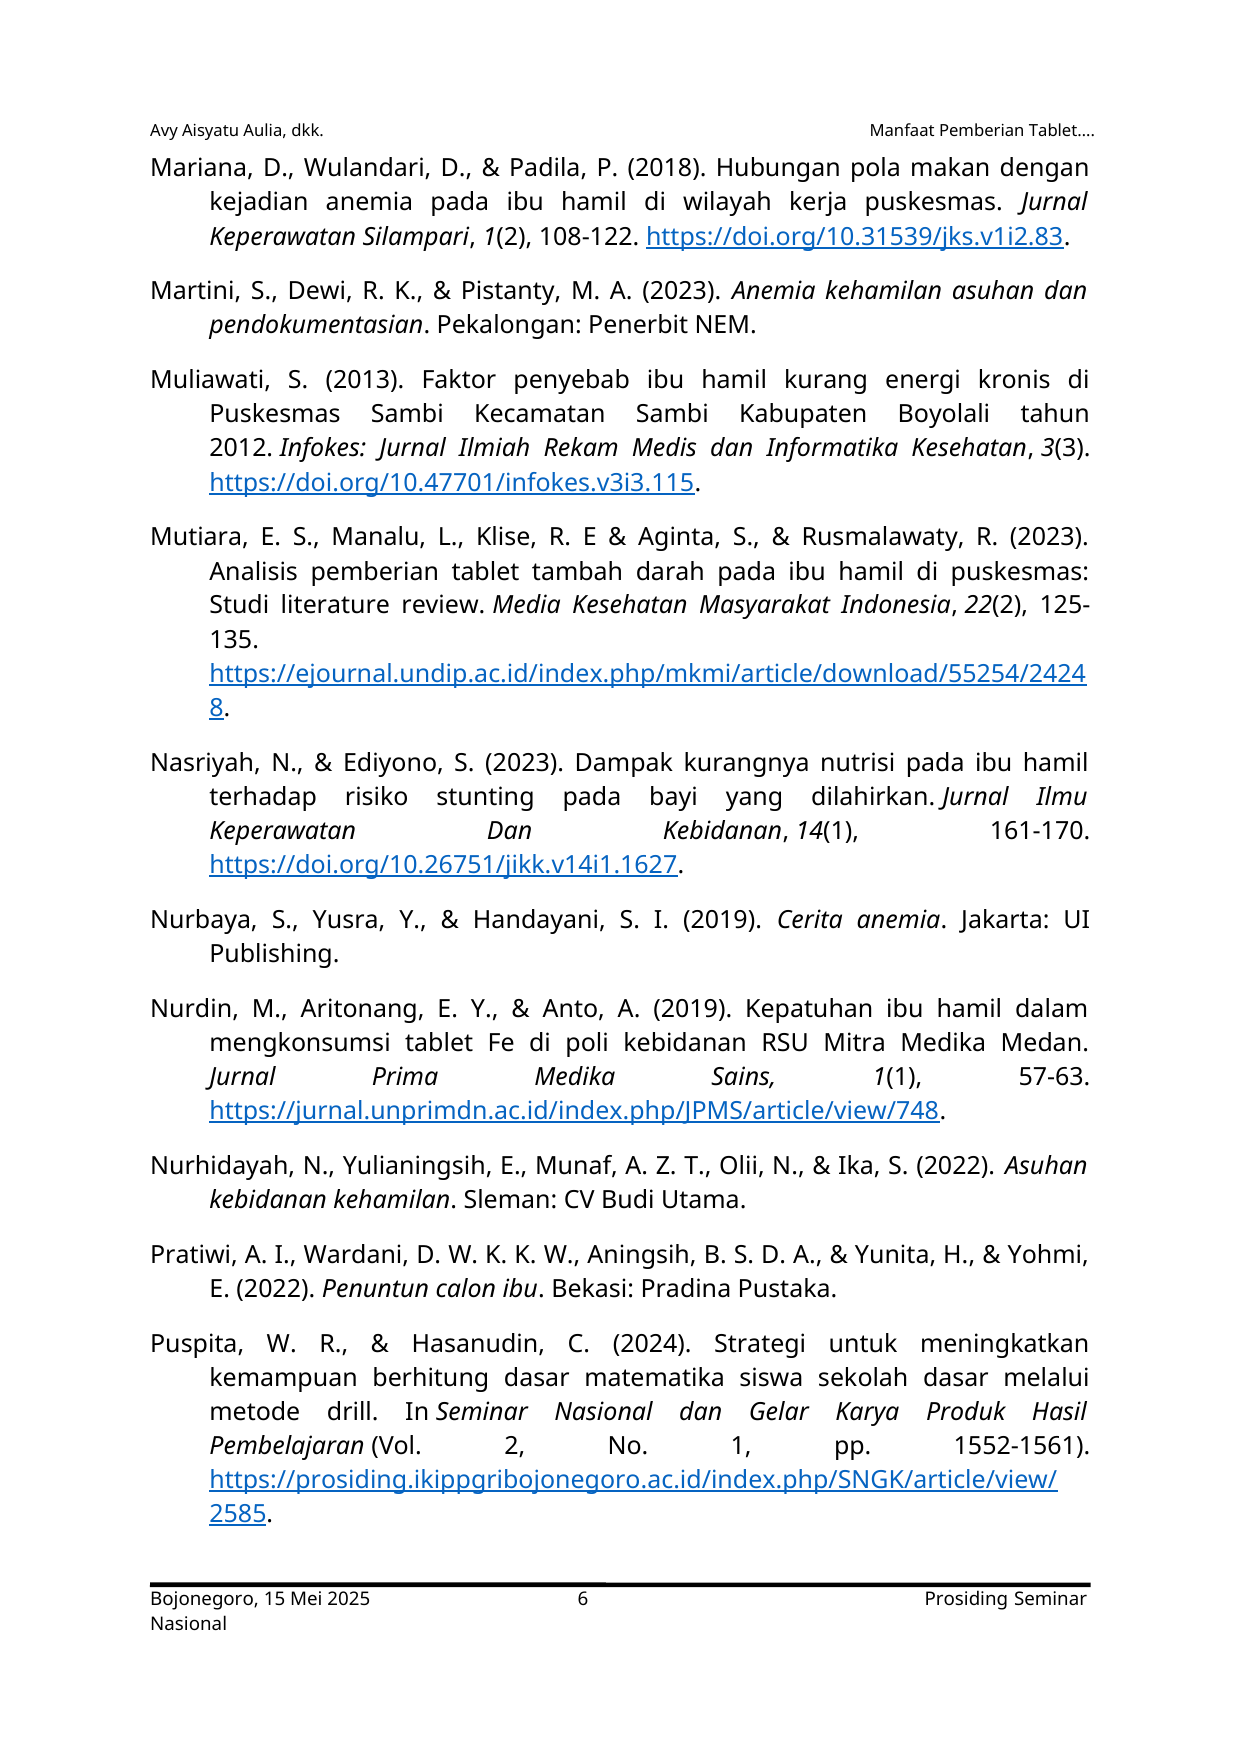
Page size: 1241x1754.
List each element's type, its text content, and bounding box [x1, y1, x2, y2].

text Puspita, W. R., & Hasanudin, C. (2024). Strategi untuk meningkatkan kemampuan berhitung dasar matematika siswa sekolah dasar melalui metode drill. In Seminar Nasional dan Gelar Karya Produk Hasil Pembelajaran (Vol. 2, No. 1, pp. 1552-1561). https://prosiding.ikippgribojonegoro.ac.id/index.php/SNGK/article/view/2585. [150, 1325, 1090, 1530]
text Nasriyah, N., & Ediyono, S. (2023). Dampak kurangnya nutrisi pada ibu hamil terhadap risiko stunting pada bayi yang dilahirkan. Jurnal Ilmu Keperawatan Dan Kebidanan, 14(1), 161-170. https://doi.org/10.26751/jikk.v14i1.1627. [150, 744, 1090, 881]
text Muliawati, S. (2013). Faktor penyebab ibu hamil kurang energi kronis di Puskesmas Sambi Kecamatan Sambi Kabupaten Boyolali tahun 2012. Infokes: Jurnal Ilmiah Rekam Medis dan Informatika Kesehatan, 3(3). https://doi.org/10.47701/infokes.v3i3.115. [150, 362, 1090, 498]
text Nurhidayah, N., Yulianingsih, E., Munaf, A. Z. T., Olii, N., & Ika, S. (2022). Asuhan kebidanan kehamilan. Sleman: CV Budi Utama. [150, 1147, 1090, 1216]
text Mutiara, E. S., Manalu, L., Klise, R. E & Aginta, S., & Rusmalawaty, R. (2023). Analisis pemberian tablet tambah darah pada ibu hamil di puskesmas: Studi literature review. Media Kesehatan Masyarakat Indonesia, 22(2), 125-135. https://ejournal.undip.ac.id/index.php/mkmi/article/download/55254/24248. [150, 519, 1090, 723]
text Nurbaya, S., Yusra, Y., & Handayani, S. I. (2019). Cerita anemia. Jakarta: UI Publishing. [150, 901, 1090, 969]
text Nurdin, M., Aritonang, E. Y., & Anto, A. (2019). Kepatuhan ibu hamil dalam mengkonsumsi tablet Fe di poli kebidanan RSU Mitra Medika Medan. Jurnal Prima Medika Sains, 1(1), 57-63. https://jurnal.unprimdn.ac.id/index.php/JPMS/article/view/748. [150, 990, 1090, 1127]
text Pratiwi, A. I., Wardani, D. W. K. K. W., Aningsih, B. S. D. A., & Yunita, H., & Yohmi, E. (2022). Penuntun calon ibu. Bekasi: Pradina Pustaka. [150, 1236, 1090, 1304]
text Martini, S., Dewi, R. K., & Pistanty, M. A. (2023). Anemia kehamilan asuhan dan pendokumentasian. Pekalongan: Penerbit NEM. [150, 273, 1090, 341]
text Mariana, D., Wulandari, D., & Padila, P. (2018). Hubungan pola makan dengan kejadian anemia pada ibu hamil di wilayah kerja puskesmas. Jurnal Keperawatan Silampari, 1(2), 108-122. https://doi.org/10.31539/jks.v1i2.83. [150, 150, 1090, 252]
